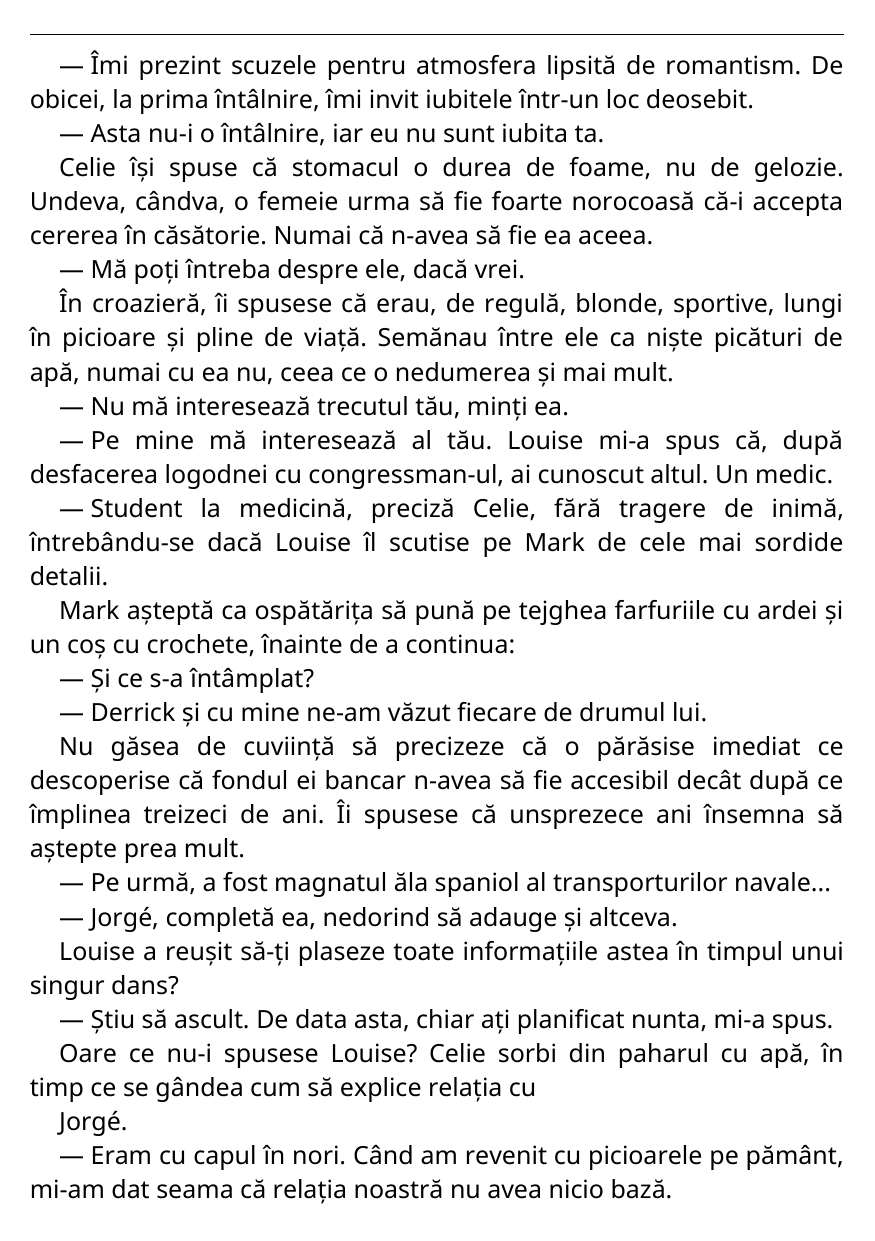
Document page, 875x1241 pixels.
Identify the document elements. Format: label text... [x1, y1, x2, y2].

text Oare ce nu-i spusese Louise? Celie sorbi din paharul cu apă, în timp ce se gândea cum să explice relaţia cu [29, 1035, 844, 1103]
text — Mă poţi întreba despre ele, dacă vrei. [29, 252, 844, 286]
text În croazieră, îi spusese că erau, de regulă, blonde, sportive, lungi în picioare şi pline de viaţă. Semănau între ele ca nişte picături de apă, numai cu ea nu, ceea ce o nedumerea şi mai mult. [29, 286, 844, 388]
text — Îmi prezint scuzele pentru atmosfera lipsită de romantism. De obicei, la prima întâlnire, îmi invit iubitele într-un loc deosebit. [29, 48, 844, 116]
text Jorgé. [29, 1103, 844, 1138]
text — Jorgé, completă ea, nedorind să adauge şi altceva. [29, 899, 844, 933]
text Louise a reuşit să-ţi plaseze toate informaţiile astea în timpul unui singur dans? [29, 933, 844, 1001]
text — Student la medicină, preciză Celie, fără tragere de inimă, întrebându-se dacă Louise îl scutise pe Mark de cele mai sordide detalii. [29, 490, 844, 593]
text Mark aşteptă ca ospătăriţa să pună pe tejghea farfuriile cu ardei şi un coş cu crochete, înainte de a continua: [29, 593, 844, 661]
text — Asta nu-i o întâlnire, iar eu nu sunt iubita ta. [29, 116, 844, 150]
text — Pe mine mă interesează al tău. Louise mi-a spus că, după desfacerea logodnei cu congressman-ul, ai cunoscut altul. Un medic. [29, 422, 844, 490]
text — Şi ce s-a întâmplat? [29, 661, 844, 695]
text Nu găsea de cuviinţă să precizeze că o părăsise imediat ce descoperise că fondul ei bancar n-avea să fie accesibil decât după ce împlinea treizeci de ani. Îi spusese că unsprezece ani însemna să aştepte prea mult. [29, 729, 844, 865]
text — Ştiu să ascult. De data asta, chiar aţi planificat nunta, mi-a spus. [29, 1001, 844, 1035]
text — Pe urmă, a fost magnatul ăla spaniol al transporturilor navale... [29, 865, 844, 899]
text Celie îşi spuse că stomacul o durea de foame, nu de gelozie. Undeva, cândva, o femeie urma să fie foarte norocoasă că-i accepta cererea în căsătorie. Numai că n-avea să fie ea aceea. [29, 150, 844, 252]
text — Derrick şi cu mine ne-am văzut fiecare de drumul lui. [29, 695, 844, 729]
text — Eram cu capul în nori. Când am revenit cu picioarele pe pământ, mi-am dat seama că relaţia noastră nu avea nicio bază. [29, 1138, 844, 1206]
text — Nu mă interesează trecutul tău, minţi ea. [29, 388, 844, 422]
